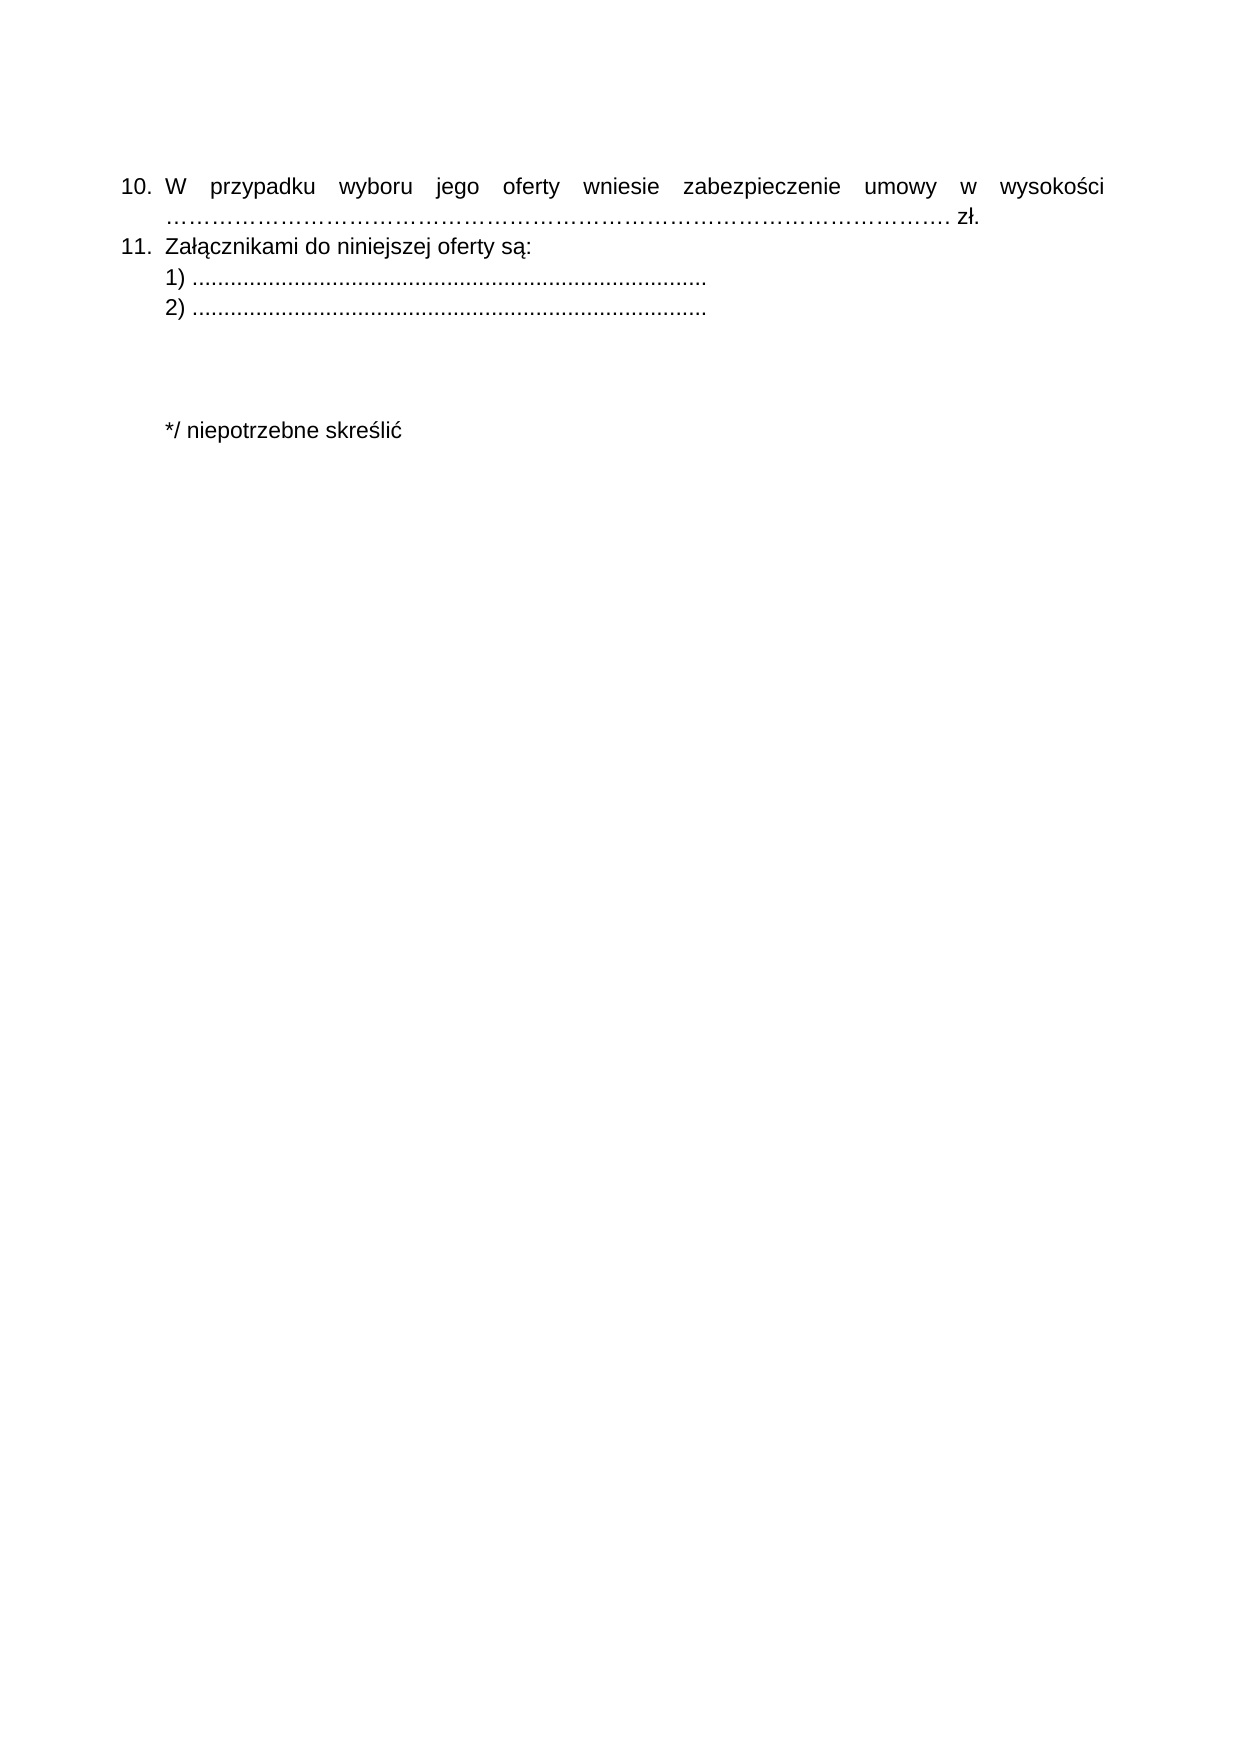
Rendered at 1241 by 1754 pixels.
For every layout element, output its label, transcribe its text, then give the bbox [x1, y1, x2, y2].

text */ niepotrzebne skreślić [165, 417, 1105, 443]
list Załącznikami do niniejszej oferty są: [121, 233, 1105, 260]
text 2) ................................................................................. [121, 294, 1105, 320]
list W przypadku wyboru jego oferty wniesie zabezpieczenie umowy w wysokości …………………………………………………………………………………………. zł. [121, 173, 1105, 229]
text 1) ................................................................................. [121, 263, 1105, 290]
